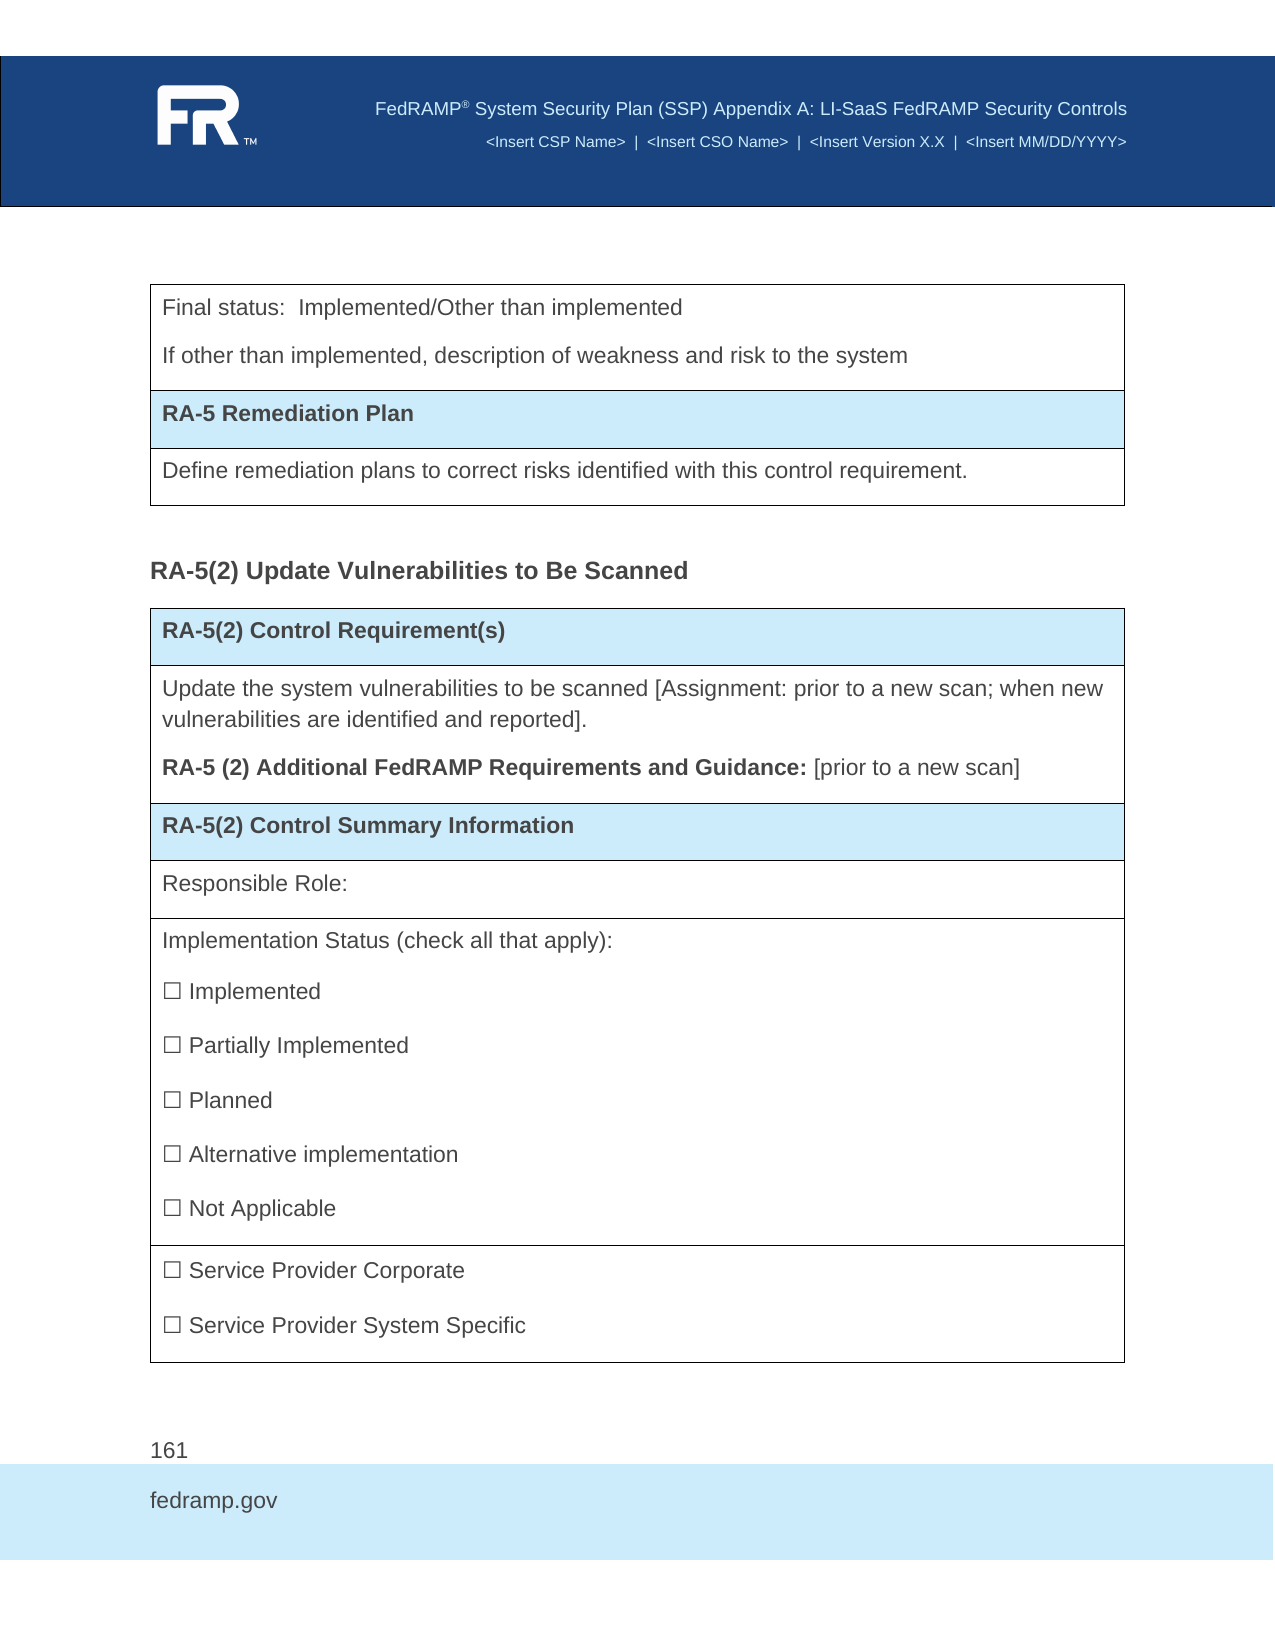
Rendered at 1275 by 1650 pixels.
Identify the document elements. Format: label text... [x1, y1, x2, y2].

table_cell Responsible Role: [151, 861, 1124, 918]
table_header RA-5(2) Control Requirement(s) [151, 609, 1124, 665]
table_cell Implementation Status (check all that apply): Implemented Partially Implemented Planned Alternative implementation Not Applicable [151, 919, 1124, 1245]
table_cell Update the system vulnerabilities to be scanned [Assignment: prior to a new scan; when new vulnerabilities are identified and reported]. RA-5 (2) Additional FedRAMP Requirements and Guidance: [prior to a new scan] [151, 666, 1124, 802]
picture [157, 85, 257, 145]
table_cell Define remediation plans to correct risks identified with this control requirement. [151, 449, 1124, 505]
table_cell RA-5(2) Control Summary Information [151, 804, 1124, 860]
subtitle RA-5(2) Update Vulnerabilities to Be Scanned [150, 556, 1125, 585]
table_cell RA-5 Remediation Plan [151, 391, 1124, 448]
